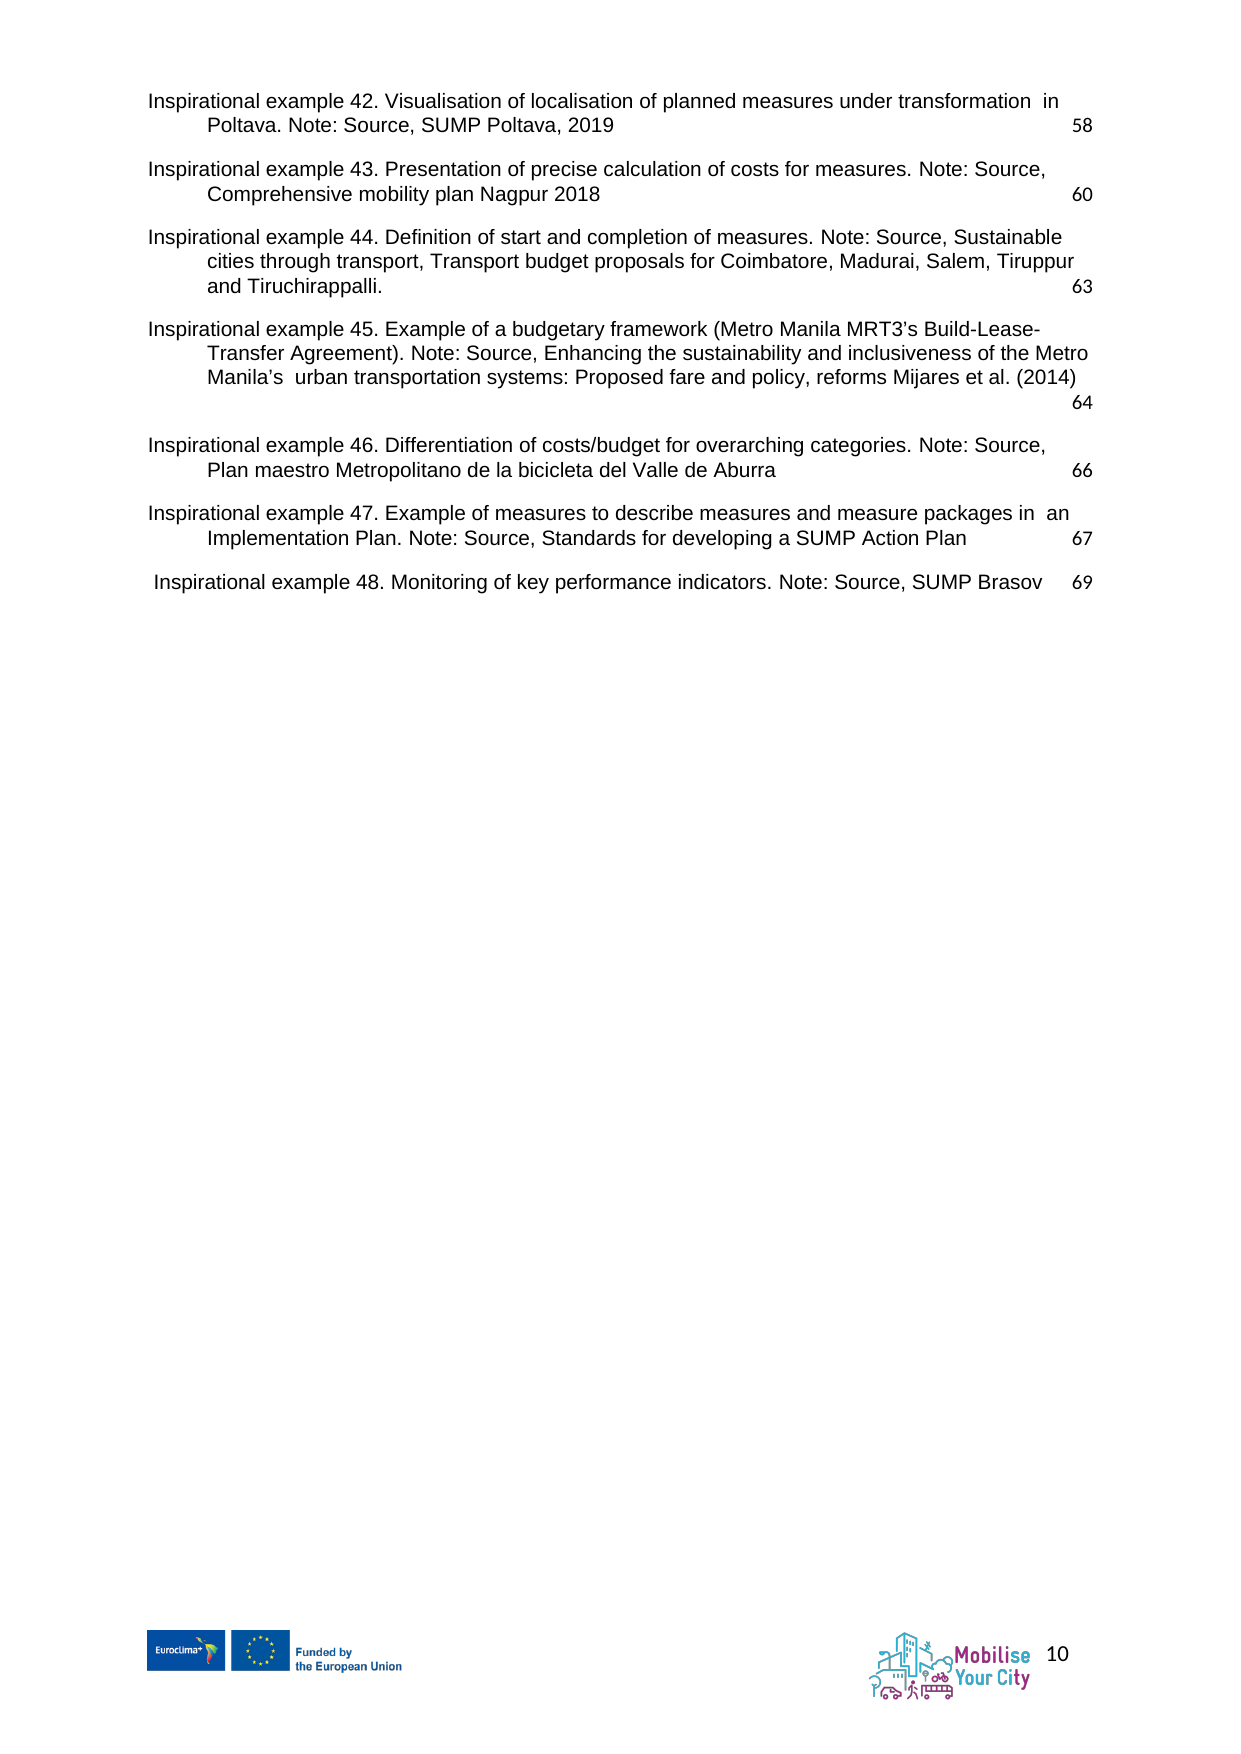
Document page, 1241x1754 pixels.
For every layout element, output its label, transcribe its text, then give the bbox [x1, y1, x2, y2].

text Inspirational example 45. Example of a budgetary framework (Metro Manila MRT3’s Build-Lease-Transfer Agreement). Note: Source, Enhancing the sustainability and inclusiveness of the Metro Manila’s urban transportation systems: Proposed fare and policy, reforms Mijares et al. (2014) 64 [148, 317, 1092, 414]
picture [147, 1630, 405, 1679]
text Inspirational example 42. Visualisation of localisation of planned measures under transformation in Poltava. Note: Source, SUMP Poltava, 2019 58 [148, 89, 1092, 138]
text Inspirational example 44. Definition of start and completion of measures. Note: Source, Sustainable cities through transport, Transport budget proposals for Coimbatore, Madurai, Salem, Tiruppur and Tiruchirappalli. 63 [148, 225, 1092, 298]
text Inspirational example 43. Presentation of precise calculation of costs for measures. Note: Source, Comprehensive mobility plan Nagpur 2018 60 [148, 157, 1092, 206]
picture [866, 1629, 1034, 1703]
text Inspirational example 46. Differentiation of costs/budget for overarching categories. Note: Source, Plan maestro Metropolitano de la bicicleta del Valle de Aburra 66 [148, 433, 1092, 482]
text Inspirational example 47. Example of measures to describe measures and measure packages in an Implementation Plan. Note: Source, Standards for developing a SUMP Action Plan 67 [148, 501, 1092, 551]
text Inspirational example 48. Monitoring of key performance indicators. Note: Source, SUMP Brasov 69 [148, 569, 1092, 595]
